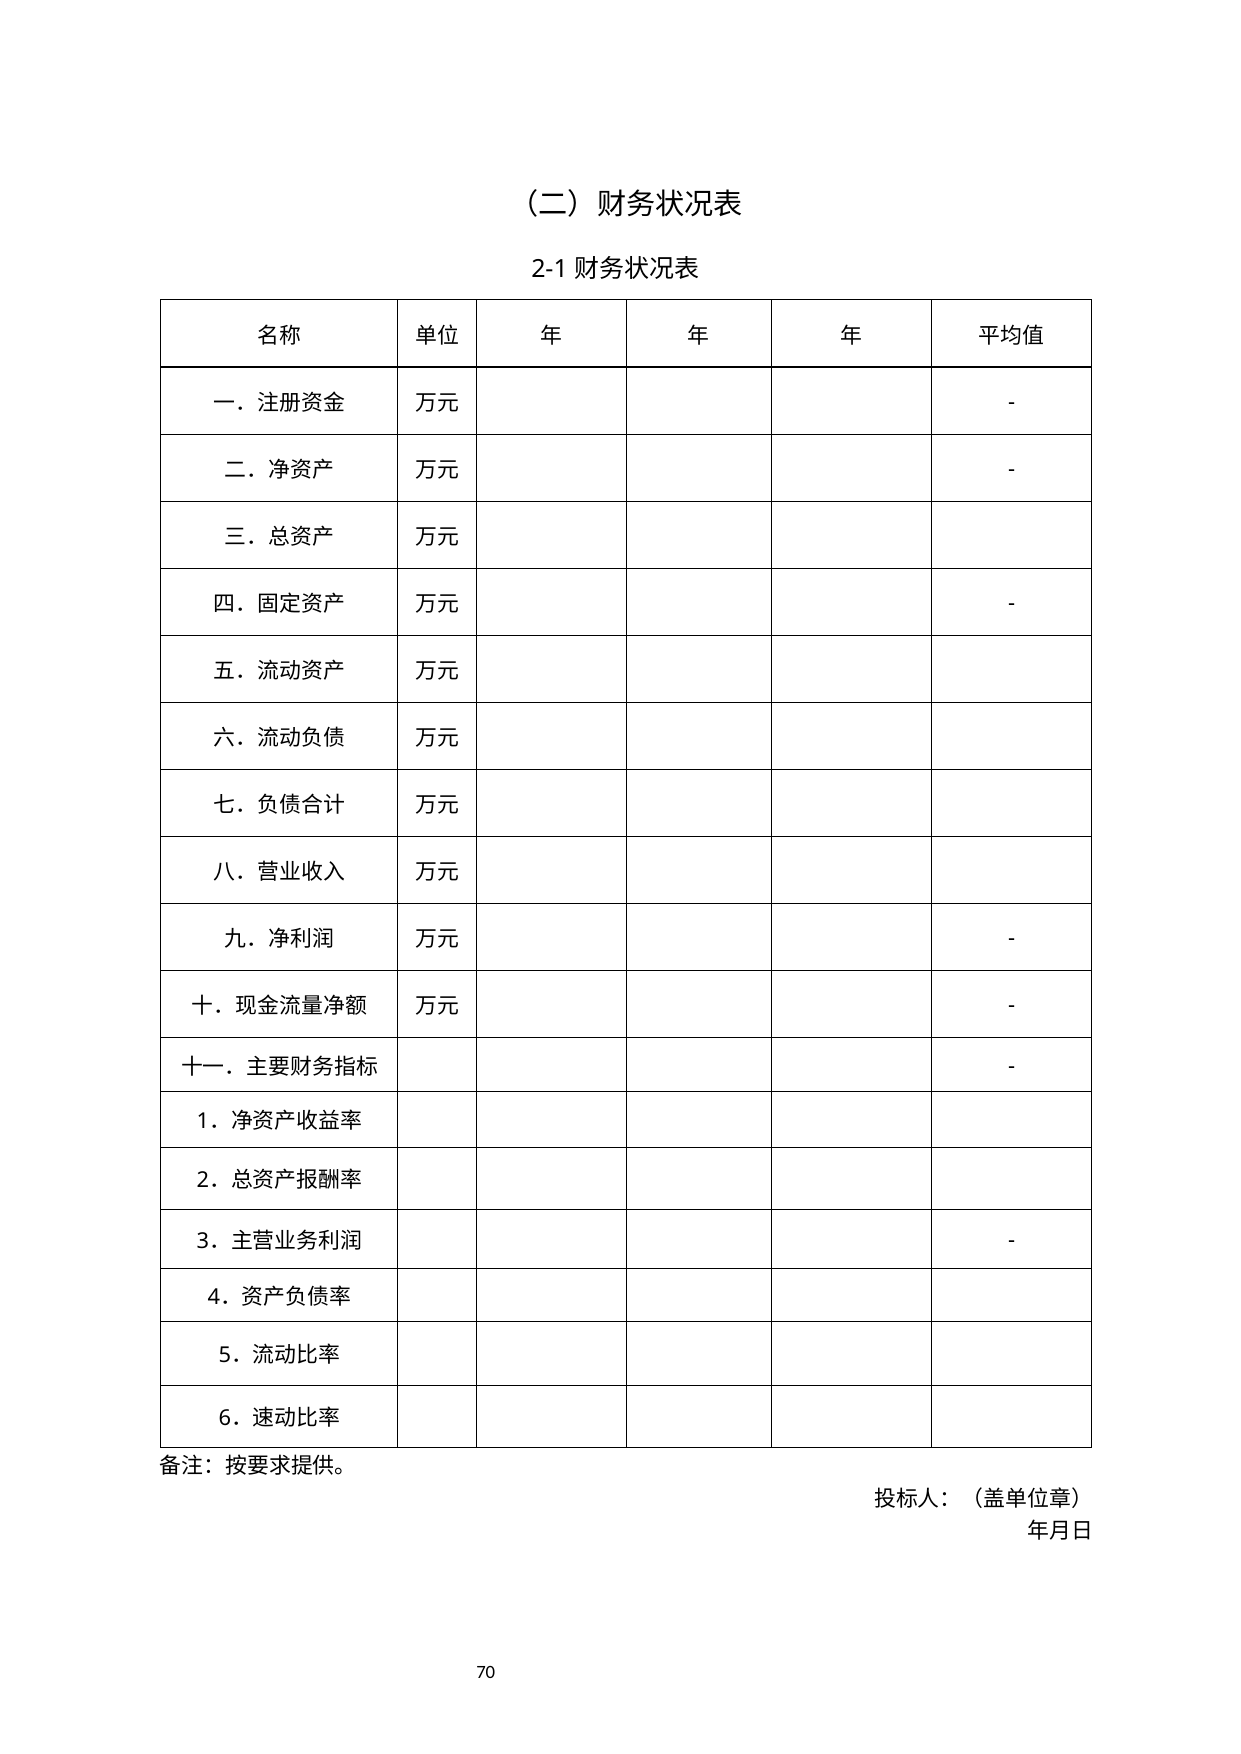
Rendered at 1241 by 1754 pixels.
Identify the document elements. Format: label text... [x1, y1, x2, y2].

table_cell - [932, 368, 1091, 433]
table_cell [932, 1092, 1091, 1147]
table_cell 2．总资产报酬率 [161, 1148, 397, 1209]
table_cell [477, 971, 626, 1037]
table_cell [627, 837, 771, 903]
table_cell [627, 904, 771, 970]
table_cell - [932, 971, 1091, 1037]
table_cell [627, 569, 771, 635]
table_cell [772, 1092, 931, 1147]
table_cell [932, 703, 1091, 769]
table_cell 1．净资产收益率 [161, 1092, 397, 1147]
table_header 年 [772, 300, 931, 366]
table_cell [627, 703, 771, 769]
table_cell 二．净资产 [161, 435, 397, 501]
table_header 年 [627, 300, 771, 366]
table_cell [627, 1092, 771, 1147]
table_cell 十一．主要财务指标 [161, 1038, 397, 1091]
table_cell [932, 502, 1091, 568]
table_cell [477, 569, 626, 635]
text 投标人：（盖单位章） [159, 1481, 1093, 1513]
table_cell [627, 368, 771, 433]
table_cell [627, 1038, 771, 1091]
table_cell [477, 636, 626, 702]
table_cell - [932, 904, 1091, 970]
table_cell 万元 [398, 502, 476, 568]
table_cell 一．注册资金 [161, 368, 397, 433]
table_cell [398, 1322, 476, 1384]
table_cell 九．净利润 [161, 904, 397, 970]
table_cell [477, 1322, 626, 1384]
text 年月日 [159, 1513, 1093, 1546]
table_cell [477, 703, 626, 769]
table_cell [772, 770, 931, 836]
table_cell [772, 1038, 931, 1091]
table_cell [477, 1038, 626, 1091]
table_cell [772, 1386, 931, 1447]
table_cell 6．速动比率 [161, 1386, 397, 1447]
table_cell [772, 435, 931, 501]
table_cell [477, 904, 626, 970]
table_cell [772, 703, 931, 769]
table_cell [398, 1148, 476, 1209]
table_cell - [932, 569, 1091, 635]
table_cell [627, 636, 771, 702]
table_cell 3．主营业务利润 [161, 1210, 397, 1267]
table_cell [932, 837, 1091, 903]
table_cell - [932, 1210, 1091, 1267]
text 备注：按要求提供。 [159, 1448, 1093, 1481]
table_header 年 [477, 300, 626, 366]
table_cell [627, 971, 771, 1037]
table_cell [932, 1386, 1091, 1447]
table_cell 万元 [398, 904, 476, 970]
table_cell [772, 1322, 931, 1384]
table_header 名称 [161, 300, 397, 366]
table_cell [772, 1269, 931, 1321]
table_cell [398, 1386, 476, 1447]
table_cell [477, 1092, 626, 1147]
table_cell 万元 [398, 368, 476, 433]
table_cell [477, 770, 626, 836]
table_cell [627, 1210, 771, 1267]
table_cell [627, 770, 771, 836]
table_cell [772, 971, 931, 1037]
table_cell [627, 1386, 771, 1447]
table_cell 八．营业收入 [161, 837, 397, 903]
table_cell [772, 837, 931, 903]
table_cell [932, 1148, 1091, 1209]
table_cell [477, 1386, 626, 1447]
table_cell [477, 1269, 626, 1321]
table_cell [477, 1210, 626, 1267]
table_cell 4．资产负债率 [161, 1269, 397, 1321]
table_cell 十．现金流量净额 [161, 971, 397, 1037]
table_cell 三．总资产 [161, 502, 397, 568]
table_cell [627, 502, 771, 568]
table_cell 万元 [398, 837, 476, 903]
table_cell 七．负债合计 [161, 770, 397, 836]
table_cell [627, 1148, 771, 1209]
table_cell 五．流动资产 [161, 636, 397, 702]
table_cell 万元 [398, 569, 476, 635]
table_cell [772, 1148, 931, 1209]
table_cell 万元 [398, 770, 476, 836]
table_cell [772, 1210, 931, 1267]
table_cell [772, 636, 931, 702]
table_cell 万元 [398, 971, 476, 1037]
table_header 单位 [398, 300, 476, 366]
table_cell [477, 837, 626, 903]
table_cell [398, 1269, 476, 1321]
table_cell [477, 1148, 626, 1209]
table_header 平均值 [932, 300, 1091, 366]
table_cell 5．流动比率 [161, 1322, 397, 1384]
table_cell [932, 1322, 1091, 1384]
table_cell [932, 770, 1091, 836]
table_cell 四．固定资产 [161, 569, 397, 635]
table_cell 万元 [398, 636, 476, 702]
table_cell [772, 904, 931, 970]
table_cell [627, 435, 771, 501]
table_cell [477, 435, 626, 501]
table_cell - [932, 1038, 1091, 1091]
table_cell [477, 368, 626, 433]
table_cell [627, 1269, 771, 1321]
table_cell [932, 636, 1091, 702]
table_cell [398, 1038, 476, 1091]
table_cell [772, 502, 931, 568]
table_cell 万元 [398, 435, 476, 501]
text （二）财务状况表 [159, 169, 1093, 234]
table_cell [627, 1322, 771, 1384]
table_cell [772, 368, 931, 433]
table_cell [477, 502, 626, 568]
table_cell [398, 1210, 476, 1267]
table_cell [932, 1269, 1091, 1321]
subtitle 2-1 财务状况表 [159, 234, 1071, 299]
table_cell [398, 1092, 476, 1147]
table_cell 六．流动负债 [161, 703, 397, 769]
table_cell - [932, 435, 1091, 501]
table_cell 万元 [398, 703, 476, 769]
table_cell [772, 569, 931, 635]
